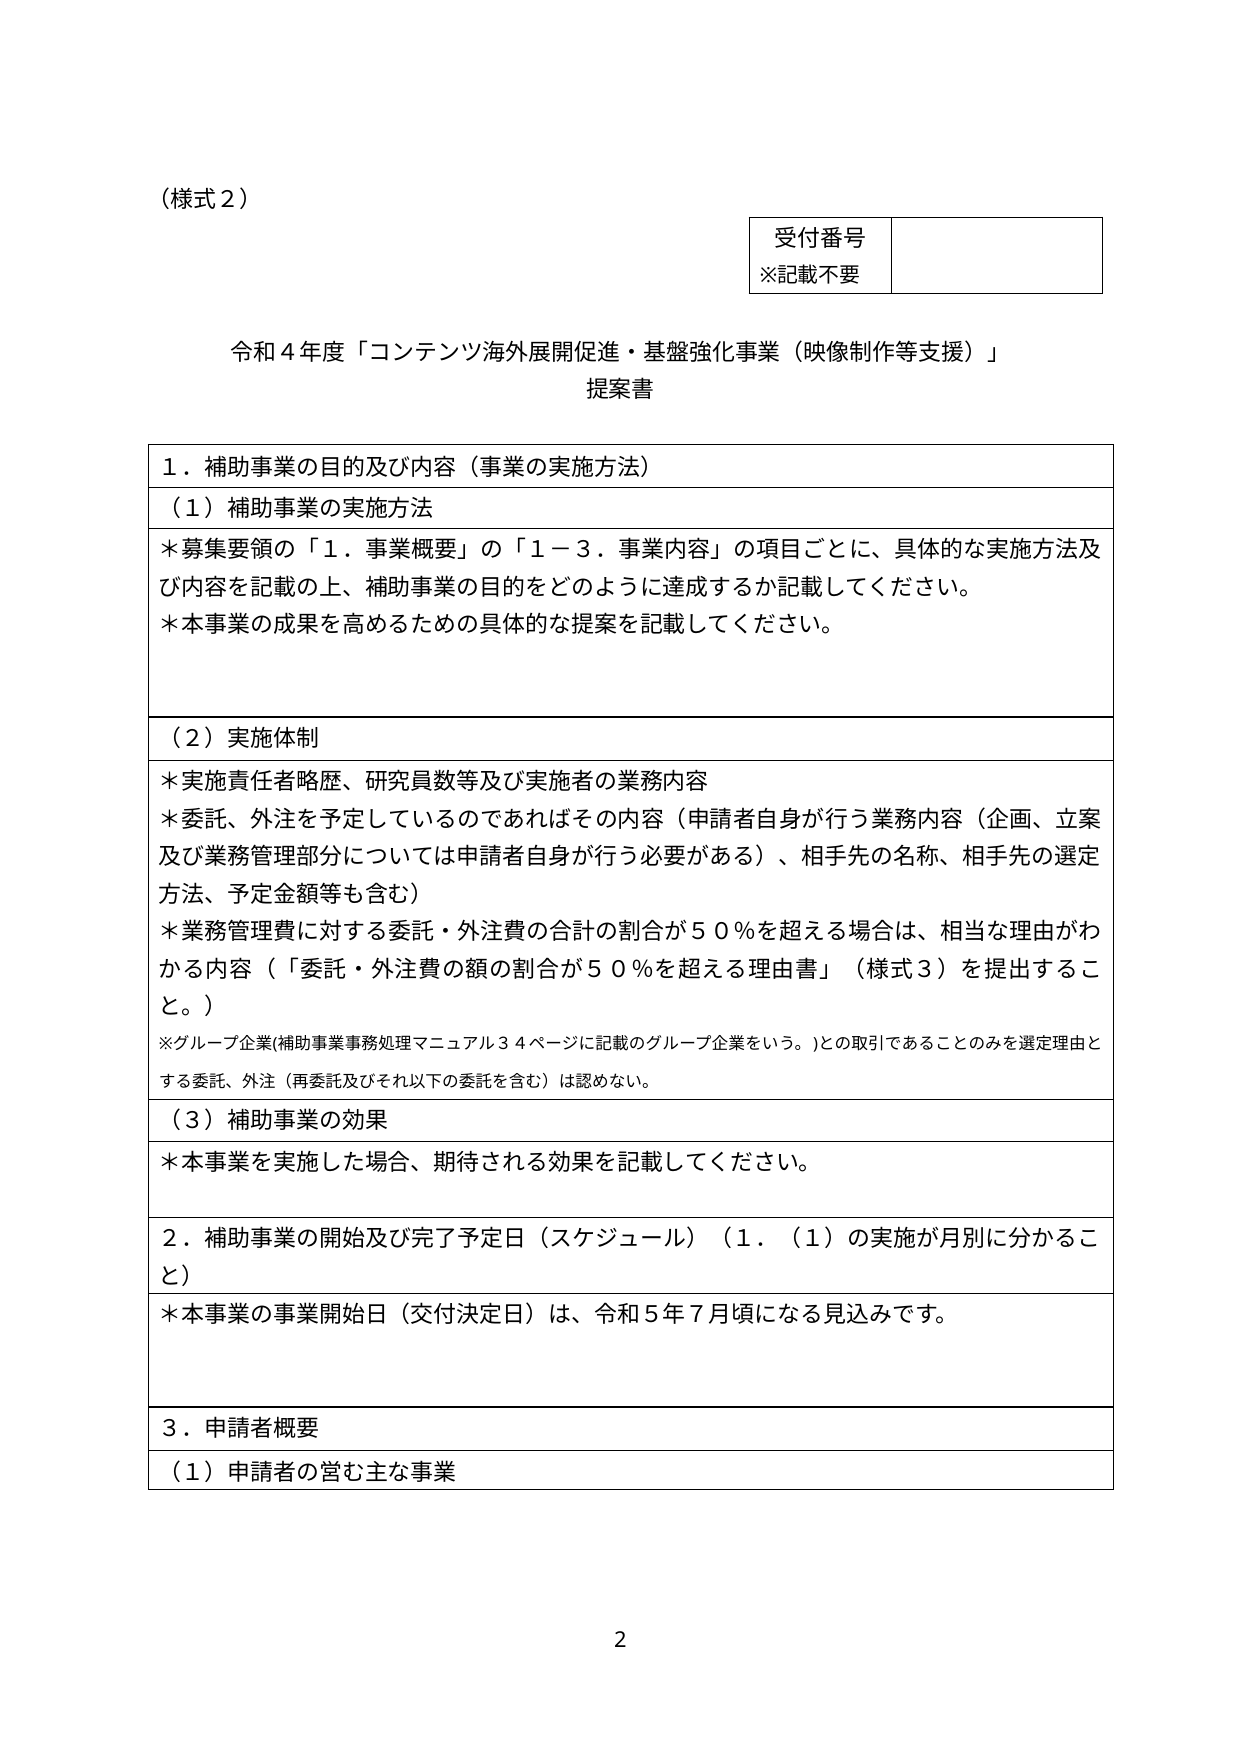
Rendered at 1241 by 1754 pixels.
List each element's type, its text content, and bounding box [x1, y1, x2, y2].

table_header [892, 218, 1102, 293]
table_cell （３）補助事業の効果 [149, 1100, 1113, 1141]
text 令和４年度「コンテンツ海外展開促進・基盤強化事業（映像制作等支援）」 [148, 331, 1092, 369]
table_cell （２）実施体制 [149, 718, 1113, 760]
table_cell ＊本事業の事業開始日（交付決定日）は、令和５年７月頃になる見込みです。 [149, 1294, 1113, 1406]
table_cell ３．申請者概要 [149, 1408, 1113, 1450]
table_cell ２．補助事業の開始及び完了予定日（スケジュール）（１．（１）の実施が月別に分かること） [149, 1218, 1113, 1293]
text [148, 179, 1092, 217]
table_header １．補助事業の目的及び内容（事業の実施方法） [149, 445, 1113, 487]
text 提案書 [148, 369, 1092, 406]
table_cell ＊募集要領の「１．事業概要」の「１－３．事業内容」の項目ごとに、具体的な実施方法及び内容を記載の上、補助事業の目的をどのように達成するか記載してください。 ＊本事業の成果を高めるための具体的な提案を記載してください。 [149, 529, 1113, 716]
table_cell （１）申請者の営む主な事業 [149, 1451, 1113, 1489]
table_cell ＊本事業を実施した場合、期待される効果を記載してください。 [149, 1142, 1113, 1217]
table_cell （１）補助事業の実施方法 [149, 488, 1113, 528]
table_cell ＊実施責任者略歴、研究員数等及び実施者の業務内容 ＊委託、外注を予定しているのであればその内容（申請者自身が行う業務内容（企画、立案及び業務管理部分については申請者自身が行う必要がある）、相手先の名称、相手先の選定方法、予定金額等も含む） ＊業務管理費に対する委託・外注費の合計の割合が５０％を超える場合は、相当な理由がわかる内容（「委託・外注費の額の割合が５０％を超える理由書」（様式３）を提出すること。） ※グループ企業(補助事業事務処理マニュアル３４ページに記載のグループ企業をいう。)との取引であることのみを選定理由とする委託、外注（再委託及びそれ以下の委託を含む）は認めない。 [149, 761, 1113, 1099]
table_header 受付番号 ※記載不要 [750, 218, 891, 293]
